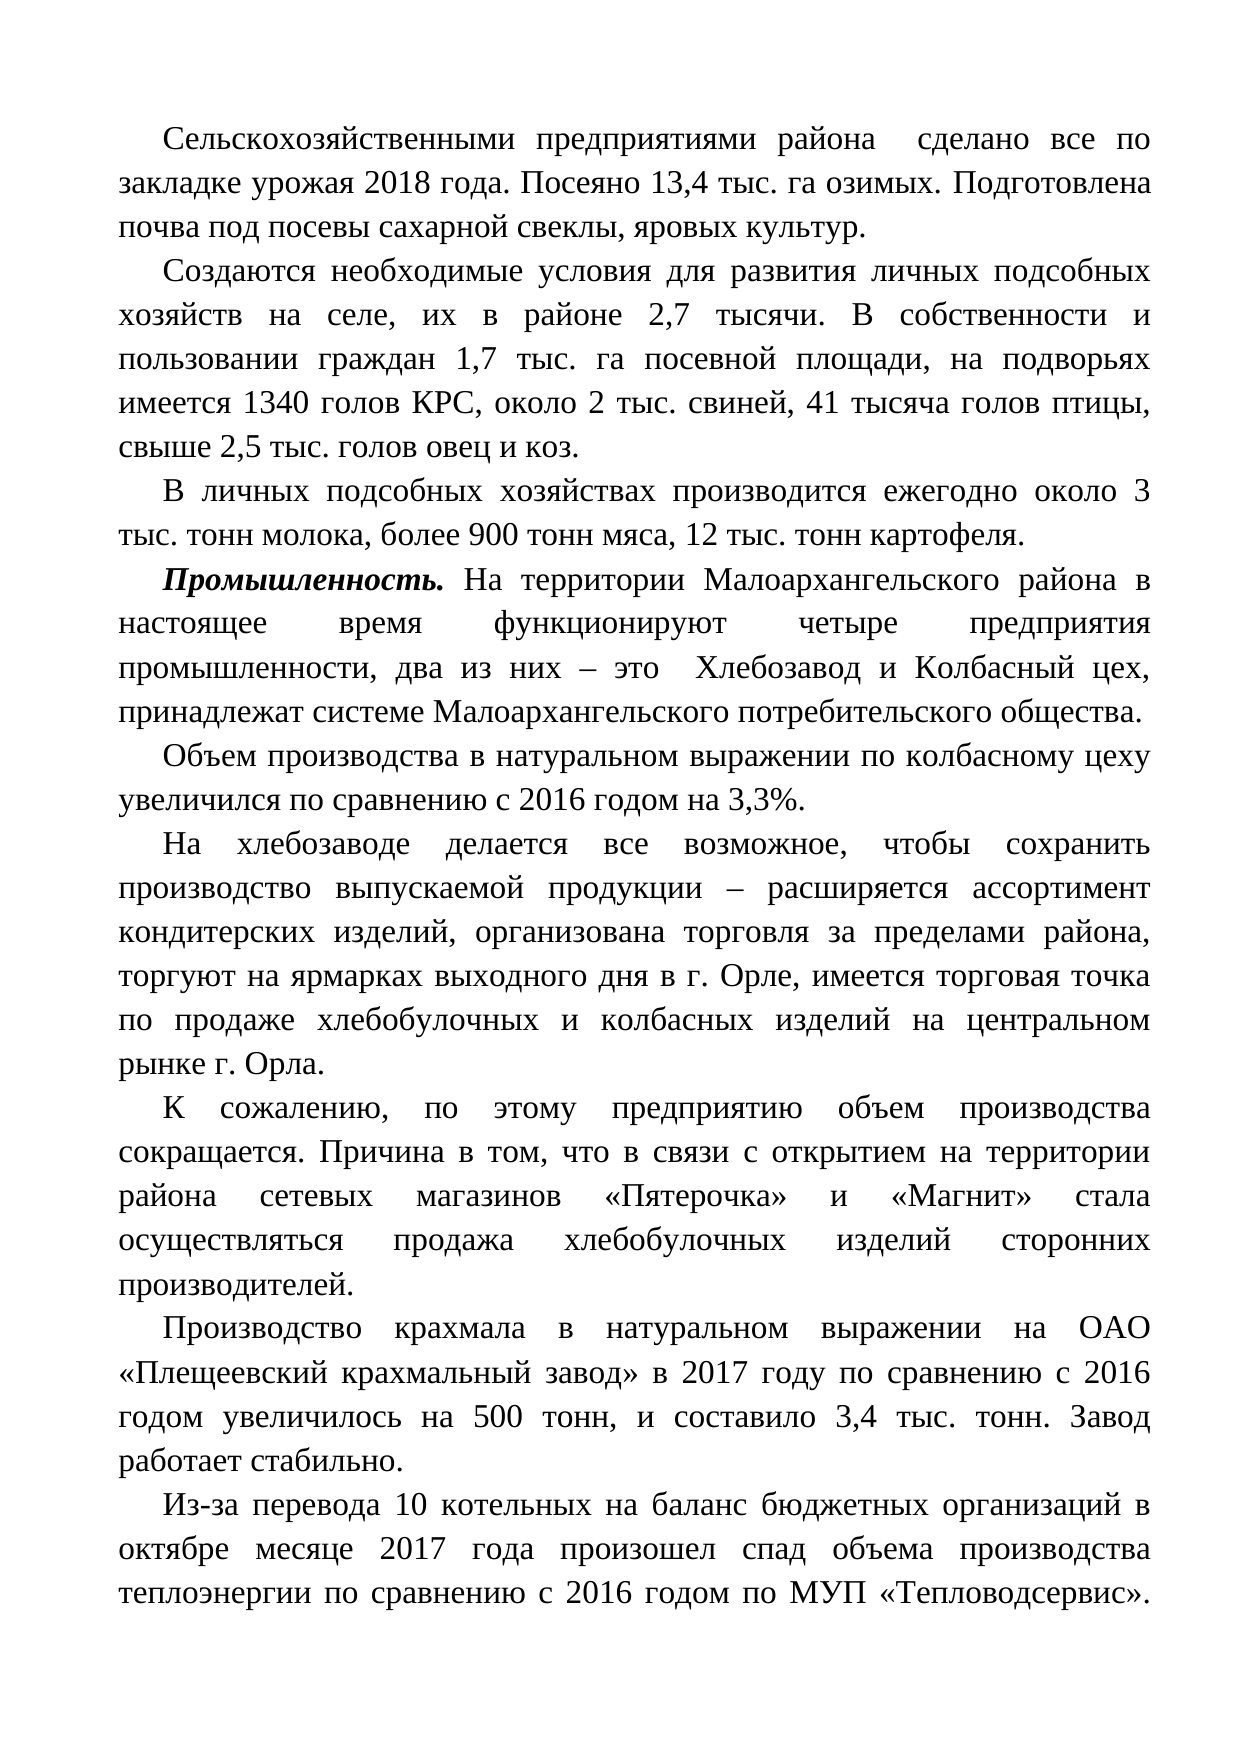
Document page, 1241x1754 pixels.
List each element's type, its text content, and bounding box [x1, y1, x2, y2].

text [118, 1484, 1152, 1611]
text К сожалению, по этому предприятию объем производства сокращается. Причина в том, что в связи с открытием на территории района сетевых магазинов «Пятерочка» и «Магнит» стала осуществляться продажа хлебобулочных изделий сторонних производителей. [118, 1087, 1152, 1302]
text На хлебозаводе делается все возможное, чтобы сохранить производство выпускаемой продукции – расширяется ассортимент кондитерских изделий, организована торговля за пределами района, торгуют на ярмарках выходного дня в г. Орле, имеется торговая точка по продаже хлебобулочных и колбасных изделий на центральном рынке г. Орла. [118, 823, 1152, 1082]
text Сельскохозяйственными предприятиями района сделано все по закладке урожая 2018 года. Посеяно 13,4 тыс. га озимых. Подготовлена почва под посевы сахарной свеклы, яровых культур. [118, 118, 1152, 244]
text В личных подсобных хозяйствах производится ежегодно около 3 тыс. тонн молока, более 900 тонн мяса, 12 тыс. тонн картофеля. [118, 471, 1152, 553]
text Объем производства в натуральном выражении по колбасному цеху увеличился по сравнению с 2016 годом на 3,3%. [118, 735, 1152, 817]
text Промышленность. На территории Малоархангельского района в настоящее время функционируют четыре предприятия промышленности, два из них – это Хлебозавод и Колбасный цех, принадлежат системе Малоархангельского потребительского общества. [118, 559, 1152, 729]
text Производство крахмала в натуральном выражении на ОАО «Плещеевский крахмальный завод» в 2017 году по сравнению с 2016 годом увеличилось на 500 тонн, и составило 3,4 тыс. тонн. Завод работает стабильно. [118, 1308, 1152, 1478]
text Создаются необходимые условия для развития личных подсобных хозяйств на селе, их в районе 2,7 тысячи. В собственности и пользовании граждан 1,7 тыс. га посевной площади, на подворьях имеется 1340 голов КРС, около 2 тыс. свиней, 41 тысяча голов птицы, свыше 2,5 тыс. голов овец и коз. [118, 250, 1152, 465]
